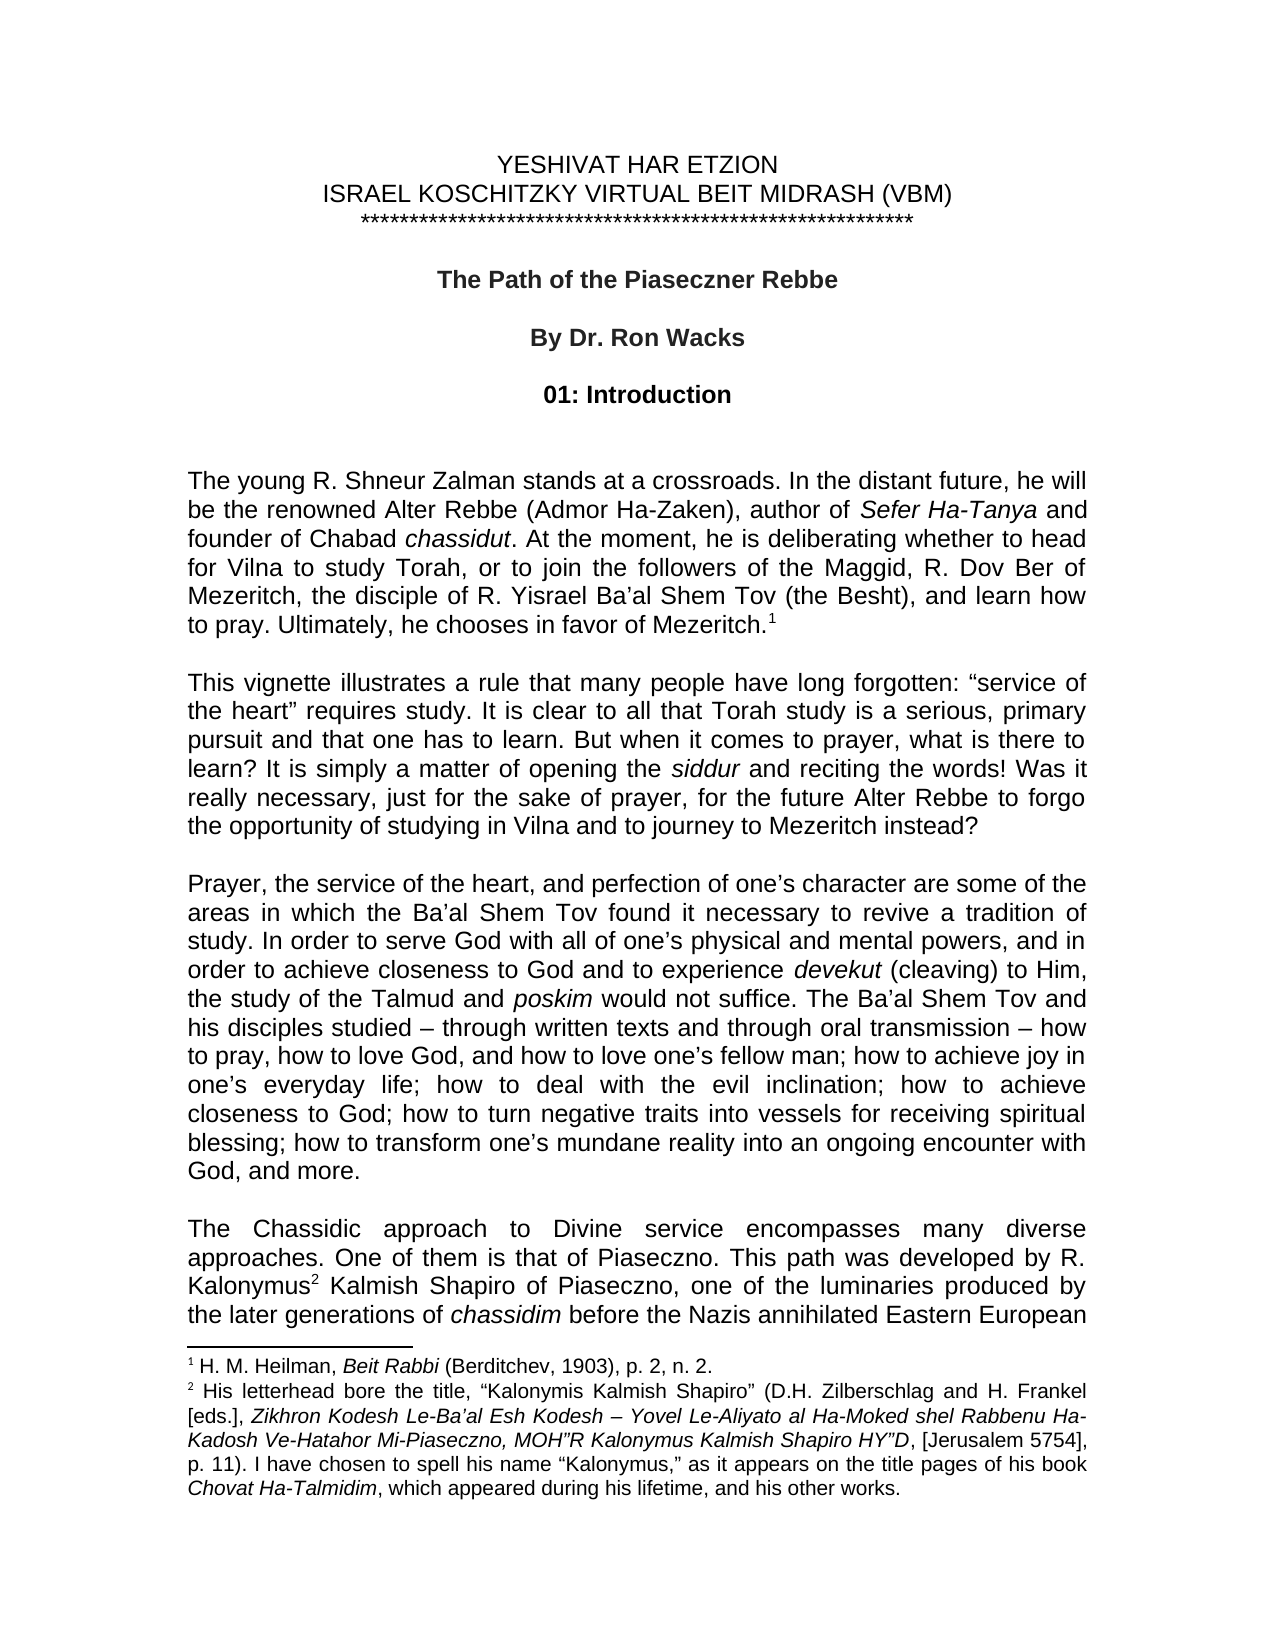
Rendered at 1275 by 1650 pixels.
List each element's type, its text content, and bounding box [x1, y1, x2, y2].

text YESHIVAT HAR ETZION [187, 150, 1088, 179]
text The young R. Shneur Zalman stands at a crossroads. In the distant future, he will be the renowned Alter Rebbe (Admor Ha-Zaken), author of Sefer Ha-Tanya and founder of Chabad chassidut. At the moment, he is deliberating whether to head for Vilna to study Torah, or to join the followers of the Maggid, R. Dov Ber of Mezeritch, the disciple of R. Yisrael Ba’al Shem Tov (the Besht), and learn how to pray. Ultimately, he chooses in favor of Mezeritch. [187, 466, 1088, 639]
text ********************************************************* [187, 207, 1088, 236]
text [187, 1214, 1088, 1329]
text The Path of the Piaseczner Rebbe [187, 265, 1088, 294]
text ISRAEL KOSCHITZKY VIRTUAL BEIT MIDRASH (VBM) [187, 179, 1088, 207]
text This vignette illustrates a rule that many people have long forgotten: “service of the heart” requires study. It is clear to all that Torah study is a serious, primary pursuit and that one has to learn. But when it comes to prayer, what is there to learn? It is simply a matter of opening the siddur and reciting the words! Was it really necessary, just for the sake of prayer, for the future Alter Rebbe to forgo the opportunity of studying in Vilna and to journey to Mezeritch instead? [187, 667, 1088, 840]
text 01: Introduction [187, 380, 1088, 409]
text Prayer, the service of the heart, and perfection of one’s character are some of the areas in which the Ba’al Shem Tov found it necessary to revive a tradition of study. In order to serve God with all of one’s physical and mental powers, and in order to achieve closeness to God and to experience devekut (cleaving) to Him, the study of the Talmud and poskim would not suffice. The Ba’al Shem Tov and his disciples studied – through written texts and through oral transmission – how to pray, how to love God, and how to love one’s fellow man; how to achieve joy in one’s everyday life; how to deal with the evil inclination; how to achieve closeness to God; how to turn negative traits into vessels for receiving spiritual blessing; how to transform one’s mundane reality into an ongoing encounter with God, and more. [187, 869, 1088, 1185]
text By Dr. Ron Wacks [187, 322, 1088, 351]
